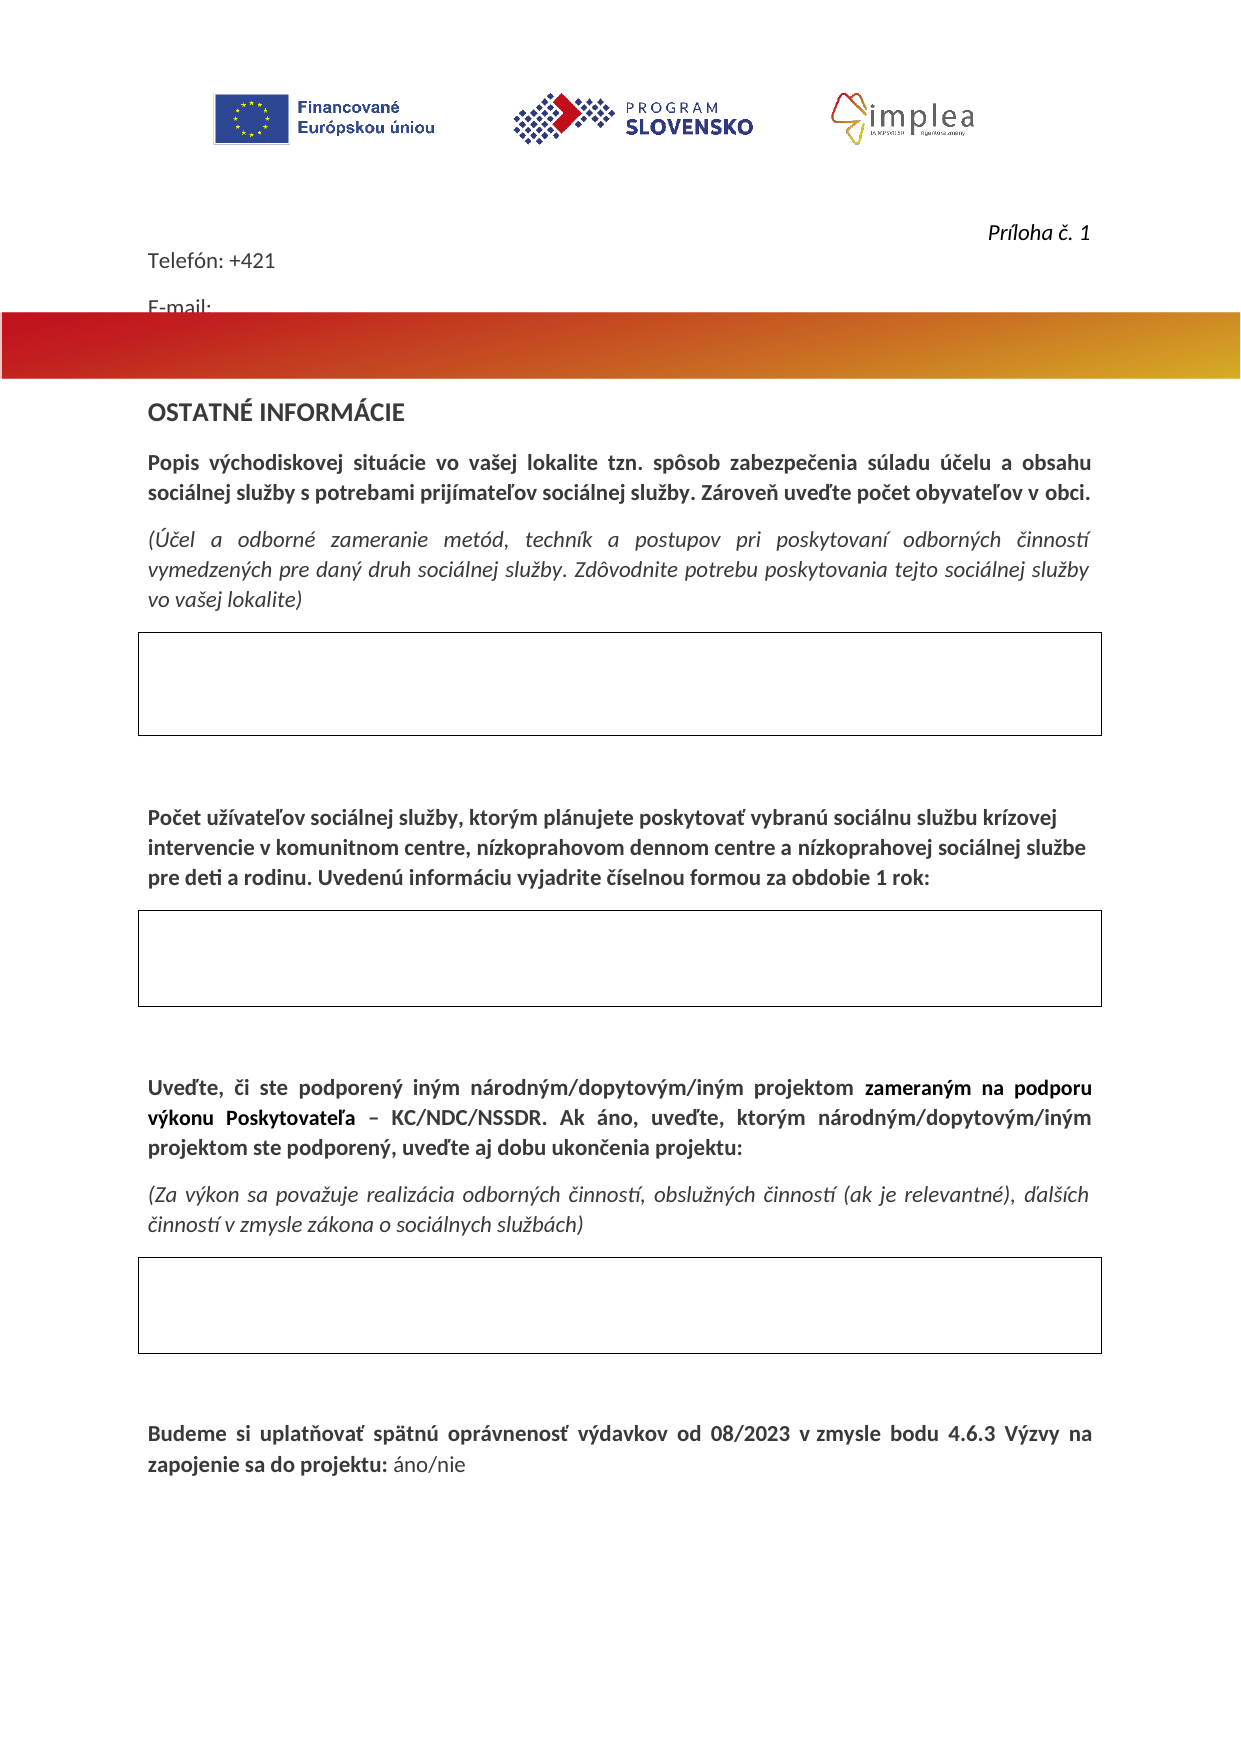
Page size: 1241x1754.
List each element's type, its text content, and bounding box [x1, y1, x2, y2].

picture [1044, 230, 1050, 238]
text Uveďte, či ste podporený iným národným/dopytovým/iným projektom zameraným na podporu výkonu Poskytovateľa – KC/NDC/NSSDR. Ak áno, uveďte, ktorým národným/dopytovým/iným projektom ste podporený, uveďte aj dobu ukončenia projektu: [148, 1073, 1093, 1161]
picture [1021, 230, 1027, 238]
text OSTATNÉ INFORMÁCIE [148, 395, 1093, 428]
picture [0, 312, 1241, 379]
text Budeme si uplatňovať spätnú oprávnenosť výdavkov od 08/2023 v zmysle bodu 4.6.3 Výzvy na zapojenie sa do projektu: áno/nie [148, 1419, 1093, 1478]
text Telefón: +421 [148, 247, 1093, 274]
text Popis východiskovej situácie vo vašej lokalite tzn. spôsob zabezpečenia súladu účelu a obsahu sociálnej služby s potrebami prijímateľov sociálnej služby. Zároveň uveďte počet obyvateľov v obci. [148, 448, 1093, 506]
text (Za výkon sa považuje realizácia odborných činností, obslužných činností (ak je relevantné), ďalších činností v zmysle zákona o sociálnych službách) [148, 1180, 1093, 1238]
text E-mail: [148, 293, 1093, 312]
text (Účel a odborné zameranie metód, techník a postupov pri poskytovaní odborných činností vymedzených pre daný druh sociálnej služby. Zdôvodnite potrebu poskytovania tejto sociálnej služby vo vašej lokalite) [148, 525, 1093, 613]
text Počet užívateľov sociálnej služby, ktorým plánujete poskytovať vybranú sociálnu službu krízovej intervencie v komunitnom centre, nízkoprahovom dennom centre a nízkoprahovej sociálnej službe pre deti a rodinu. Uvedenú informáciu vyjadrite číselnou formou za obdobie 1 rok: [148, 803, 1093, 891]
picture [125, 0, 1106, 238]
